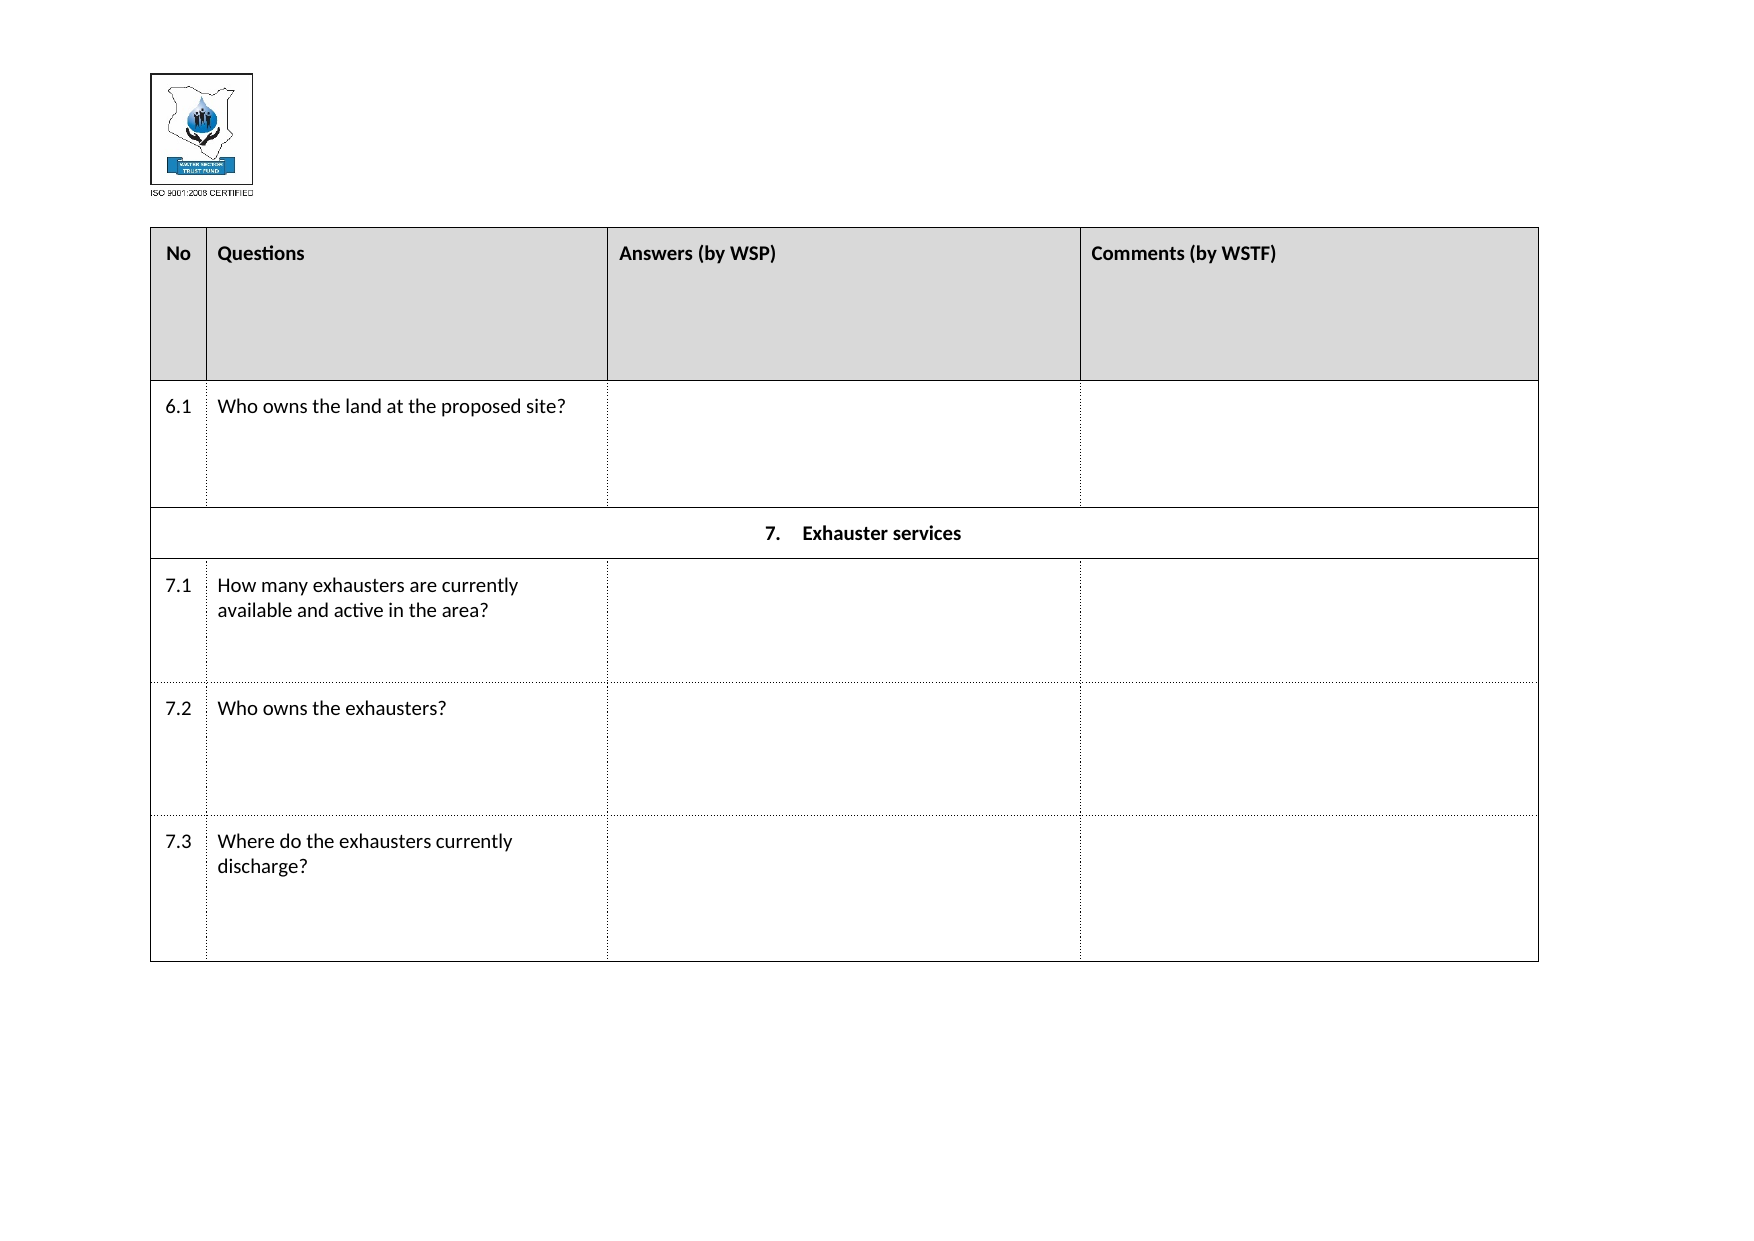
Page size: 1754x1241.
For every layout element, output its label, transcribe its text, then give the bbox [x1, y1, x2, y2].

table_cell Where do the exhausters currently discharge? [206, 815, 608, 961]
table_cell [1080, 381, 1538, 507]
table_cell [1080, 559, 1538, 682]
table_cell 7.3 [151, 815, 206, 961]
table_cell Who owns the land at the proposed site? [206, 381, 608, 507]
table_cell Exhauster services [151, 508, 1538, 558]
table_header No [151, 228, 206, 380]
table_cell [608, 559, 1080, 682]
table_cell Who owns the exhausters? [206, 682, 608, 814]
table_cell [608, 682, 1080, 814]
picture [150, 73, 255, 199]
table_cell [1080, 682, 1538, 814]
table_cell [608, 381, 1080, 507]
table_header Answers (by WSP) [608, 228, 1080, 380]
table_cell 6.1 [151, 381, 206, 507]
table_header Comments (by WSTF) [1081, 228, 1538, 380]
table_cell [608, 815, 1080, 961]
table_cell How many exhausters are currently available and active in the area? [206, 559, 608, 682]
table_cell 7.2 [151, 682, 206, 814]
table_cell 7.1 [151, 559, 206, 682]
table_cell [1080, 815, 1538, 961]
table_header Questions [207, 228, 607, 380]
